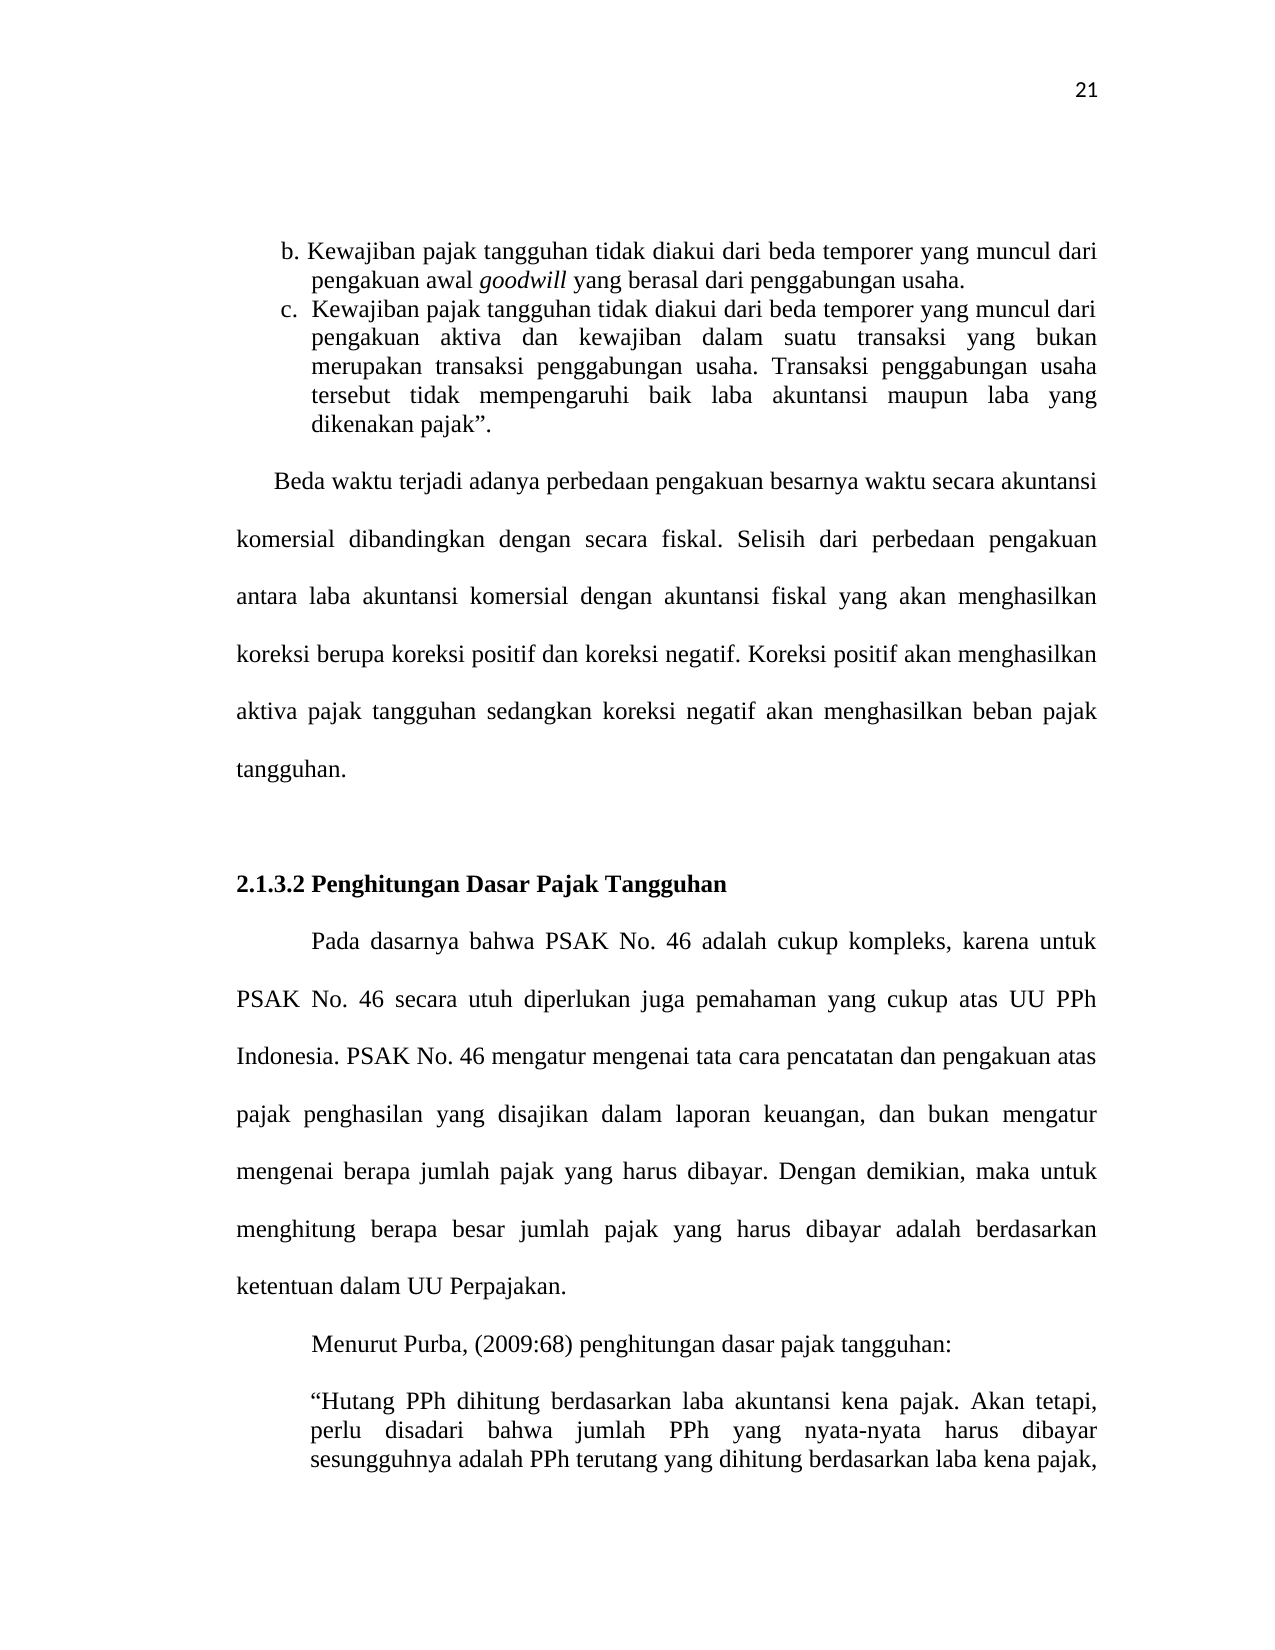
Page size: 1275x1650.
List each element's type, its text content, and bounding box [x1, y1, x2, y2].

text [310, 1386, 1098, 1472]
text Beda waktu terjadi adanya perbedaan pengakuan besarnya waktu secara akuntansi komersial dibandingkan dengan secara fiskal. Selisih dari perbedaan pengakuan antara laba akuntansi komersial dengan akuntansi fiskal yang akan menghasilkan koreksi berupa koreksi positif dan koreksi negatif. Koreksi positif akan menghasilkan aktiva pajak tangguhan sedangkan koreksi negatif akan menghasilkan beban pajak tangguhan. [236, 466, 1098, 782]
text c. Kewajiban pajak tangguhan tidak diakui dari beda temporer yang muncul dari pengakuan aktiva dan kewajiban dalam suatu transaksi yang bukan merupakan transaksi penggabungan usaha. Transaksi penggabungan usaha tersebut tidak mempengaruhi baik laba akuntansi maupun laba yang dikenakan pajak”. [274, 294, 1098, 437]
text 2.1.3.2 Penghitungan Dasar Pajak Tangguhan [236, 869, 1098, 897]
text Pada dasarnya bahwa PSAK No. 46 adalah cukup kompleks, karena untuk PSAK No. 46 secara utuh diperlukan juga pemahaman yang cukup atas UU PPh Indonesia. PSAK No. 46 mengatur mengenai tata cara pencatatan dan pengakuan atas pajak penghasilan yang disajikan dalam laporan keuangan, dan bukan mengatur mengenai berapa jumlah pajak yang harus dibayar. Dengan demikian, maka untuk menghitung berapa besar jumlah pajak yang harus dibayar adalah berdasarkan ketentuan dalam UU Perpajakan. [236, 926, 1098, 1300]
text b. Kewajiban pajak tangguhan tidak diakui dari beda temporer yang muncul dari pengakuan awal goodwill yang berasal dari penggabungan usaha. [274, 236, 1098, 294]
text Menurut Purba, (2009:68) penghitungan dasar pajak tangguhan: [236, 1329, 1098, 1357]
